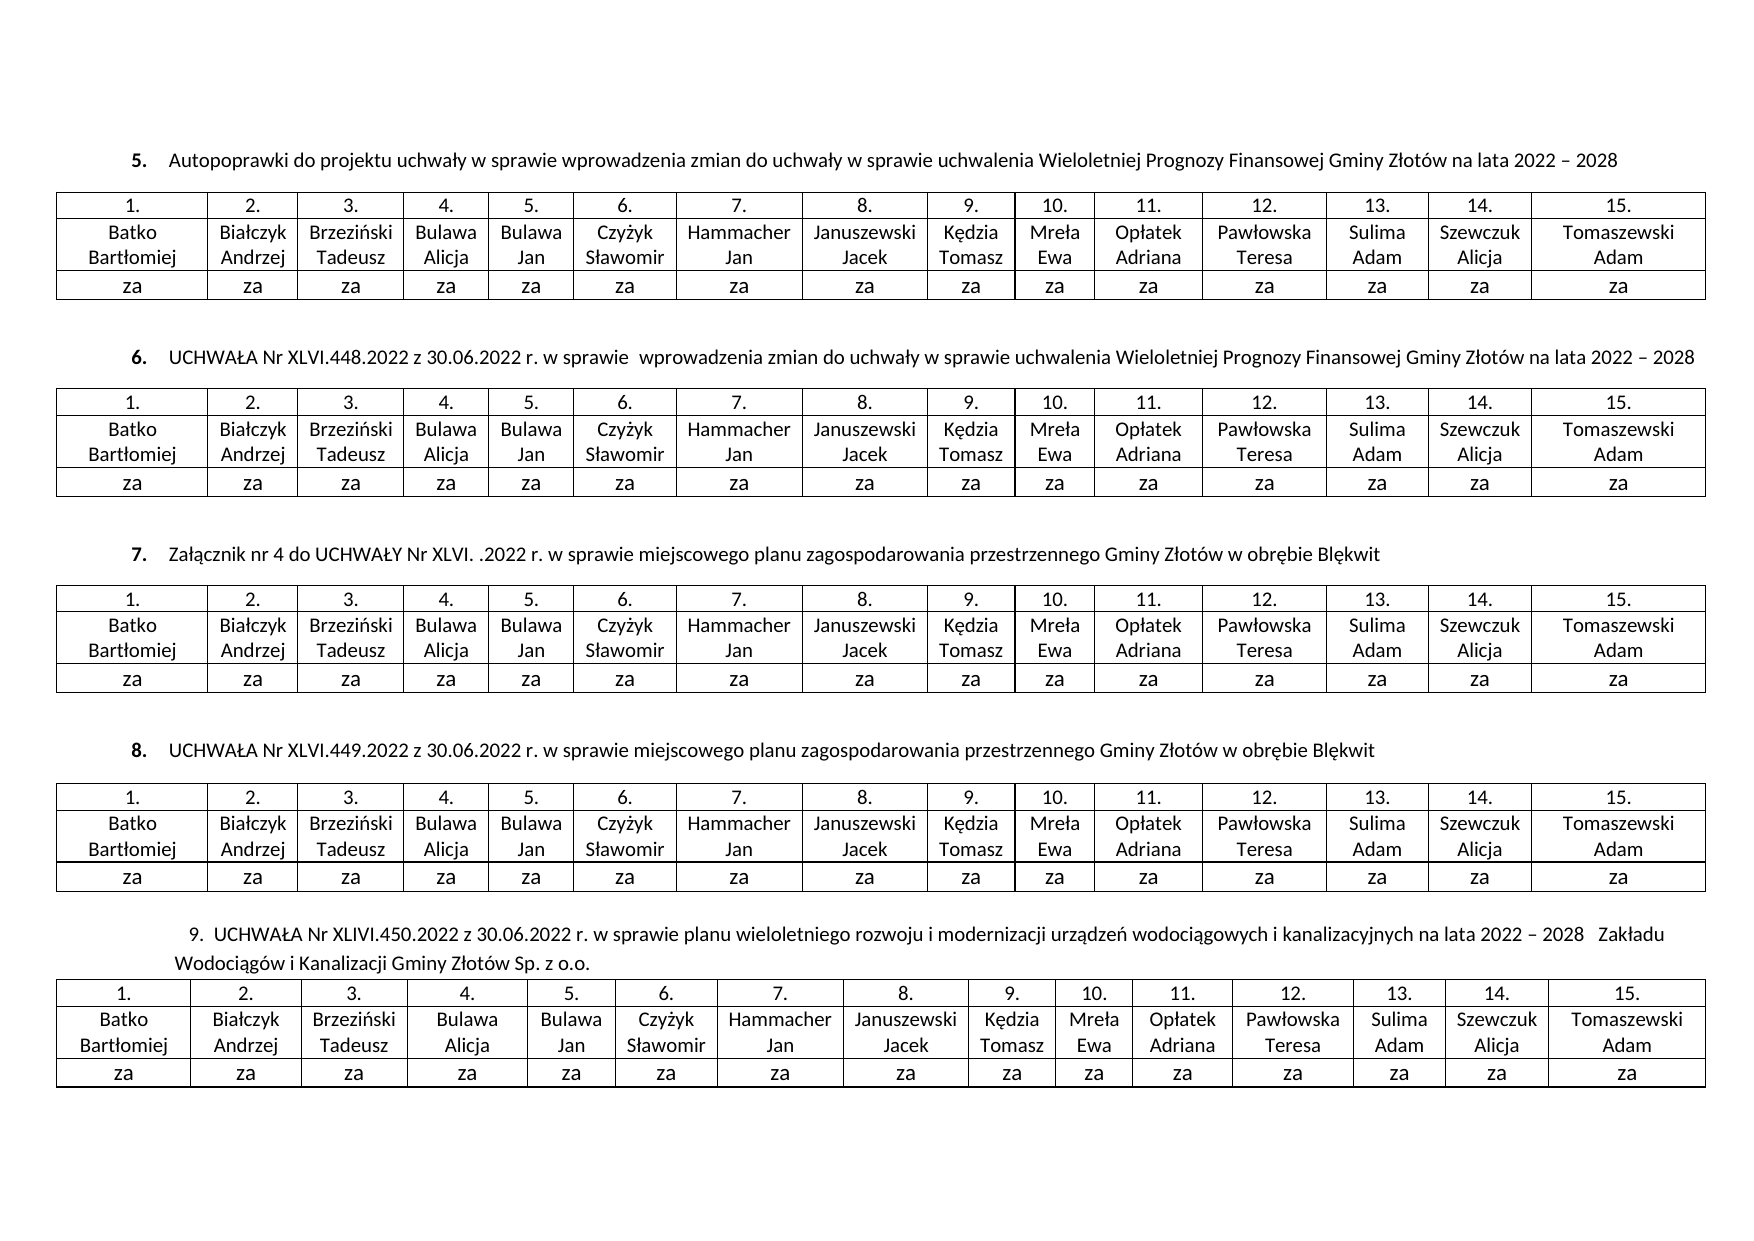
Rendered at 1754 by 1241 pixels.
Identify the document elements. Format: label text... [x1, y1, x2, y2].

list UCHWAŁA Nr XLVI.449.2022 z 30.06.2022 r. w sprawie miejscowego planu zagospodarowania przestrzennego Gminy Złotów w obrębie Blękwit [131, 737, 1706, 763]
table_header 3. [298, 784, 403, 809]
table_header 13. [1327, 193, 1428, 218]
table_cell Mreła Ewa [1016, 416, 1094, 467]
table_cell Pawłowska Teresa [1203, 612, 1326, 663]
table_header 14. [1429, 193, 1531, 218]
table_header 9. [928, 784, 1014, 809]
table_cell Brzeziński Tadeusz [298, 612, 403, 663]
table_cell Batko Bartłomiej [57, 811, 207, 861]
table_header 8. [844, 980, 968, 1006]
table_header 14. [1429, 784, 1531, 809]
table_cell Bulawa Alicja [404, 811, 488, 861]
table_header 3. [302, 980, 407, 1006]
table_header 15. [1532, 193, 1705, 218]
table_cell Szewczuk Alicja [1429, 219, 1531, 270]
table_header 4. [404, 586, 488, 611]
table_header 1. [57, 586, 207, 611]
table_header 12. [1233, 980, 1353, 1006]
table_cell Hammacher Jan [677, 416, 802, 467]
table_cell Pawłowska Teresa [1233, 1007, 1353, 1057]
table_cell Batko Bartłomiej [57, 1007, 190, 1057]
table_cell Opłatek Adriana [1133, 1007, 1232, 1057]
table_header 12. [1203, 586, 1326, 611]
table_cell Białczyk Andrzej [208, 416, 297, 467]
table_cell Sulima Adam [1327, 612, 1428, 663]
table_header 13. [1354, 980, 1445, 1006]
table_cell Mreła Ewa [1016, 219, 1094, 270]
table_cell Hammacher Jan [677, 811, 802, 861]
table_cell Kędzia Tomasz [928, 416, 1014, 467]
table_header 5. [489, 389, 573, 415]
table_header 1. [57, 980, 190, 1006]
table_header 10. [1016, 193, 1094, 218]
table_cell Czyżyk Sławomir [616, 1007, 717, 1057]
table_header 12. [1203, 193, 1326, 218]
table_header 4. [404, 784, 488, 809]
table_cell Tomaszewski Adam [1532, 219, 1705, 270]
table_header 7. [677, 389, 802, 415]
table_header 5. [489, 784, 573, 809]
table_cell Bulawa Alicja [404, 219, 488, 270]
table_cell Opłatek Adriana [1095, 811, 1202, 861]
table_cell Bulawa Jan [489, 416, 573, 467]
table_cell Czyżyk Sławomir [574, 811, 676, 861]
table_header 8. [803, 389, 927, 415]
table_header 4. [404, 193, 488, 218]
table_cell Bulawa Alicja [404, 612, 488, 663]
table_header 14. [1446, 980, 1548, 1006]
table_cell Bulawa Jan [489, 811, 573, 861]
table_cell Brzeziński Tadeusz [298, 416, 403, 467]
table_cell Szewczuk Alicja [1429, 612, 1531, 663]
table_header 6. [574, 784, 676, 809]
table_header 8. [803, 784, 927, 809]
table_cell Tomaszewski Adam [1532, 612, 1705, 663]
table_header 2. [191, 980, 301, 1006]
table_header 7. [677, 193, 802, 218]
table_cell Sulima Adam [1327, 416, 1428, 467]
table_cell Kędzia Tomasz [969, 1007, 1055, 1057]
table_cell Brzeziński Tadeusz [298, 219, 403, 270]
table_header 1. [57, 193, 207, 218]
table_cell Januszewski Jacek [803, 219, 927, 270]
table_cell Mreła Ewa [1016, 612, 1094, 663]
table_header 7. [677, 586, 802, 611]
list Załącznik nr 4 do UCHWAŁY Nr XLVI. .2022 r. w sprawie miejscowego planu zagospodarowania przestrzennego Gminy Złotów w obrębie Blękwit [131, 541, 1706, 566]
table_header 9. [928, 193, 1014, 218]
table_cell Januszewski Jacek [803, 811, 927, 861]
table_header 1. [57, 389, 207, 415]
table_header 10. [1016, 784, 1094, 809]
table_header 15. [1532, 784, 1705, 809]
table_cell Mreła Ewa [1016, 811, 1094, 861]
table_cell Kędzia Tomasz [928, 811, 1014, 861]
table_cell Bulawa Jan [489, 219, 573, 270]
table_cell Czyżyk Sławomir [574, 416, 676, 467]
table_cell Batko Bartłomiej [57, 416, 207, 467]
table_cell Szewczuk Alicja [1429, 416, 1531, 467]
table_header 11. [1095, 586, 1202, 611]
table_cell Białczyk Andrzej [208, 612, 297, 663]
table_cell Kędzia Tomasz [928, 612, 1014, 663]
table_header 6. [574, 193, 676, 218]
table_header 9. [928, 389, 1014, 415]
table_header 15. [1549, 980, 1705, 1006]
table_header 15. [1532, 586, 1705, 611]
table_header 14. [1429, 586, 1531, 611]
table_header 11. [1133, 980, 1232, 1006]
table_cell Pawłowska Teresa [1203, 219, 1326, 270]
table_cell Hammacher Jan [677, 219, 802, 270]
table_cell Pawłowska Teresa [1203, 416, 1326, 467]
table_cell Bulawa Alicja [404, 416, 488, 467]
table_header 10. [1056, 980, 1132, 1006]
table_header 10. [1016, 586, 1094, 611]
table_header 11. [1095, 389, 1202, 415]
table_cell Pawłowska Teresa [1203, 811, 1326, 861]
table_header 2. [208, 193, 297, 218]
table_cell Januszewski Jacek [803, 612, 927, 663]
table_cell Sulima Adam [1327, 811, 1428, 861]
table_cell Kędzia Tomasz [928, 219, 1014, 270]
table_header 2. [208, 784, 297, 809]
table_cell Szewczuk Alicja [1446, 1007, 1548, 1057]
table_header 11. [1095, 784, 1202, 809]
table_header 4. [408, 980, 527, 1006]
table_cell Białczyk Andrzej [208, 219, 297, 270]
table_cell Brzeziński Tadeusz [302, 1007, 407, 1057]
text 9. UCHWAŁA Nr XLIVI.450.2022 z 30.06.2022 r. w sprawie planu wieloletniego rozwoju i modernizacji urządzeń wodociągowych i kanalizacyjnych na lata 2022 – 2028 Zakładu Wodociągów i Kanalizacji Gminy Złotów Sp. z o.o. [56, 921, 1706, 975]
table_header 3. [298, 193, 403, 218]
table_header 9. [969, 980, 1055, 1006]
table_cell Sulima Adam [1327, 219, 1428, 270]
table_header 2. [208, 586, 297, 611]
list Autopoprawki do projektu uchwały w sprawie wprowadzenia zmian do uchwały w sprawie uchwalenia Wieloletniej Prognozy Finansowej Gminy Złotów na lata 2022 – 2028 [131, 148, 1706, 173]
table_cell Januszewski Jacek [844, 1007, 968, 1057]
table_header 13. [1327, 784, 1428, 809]
table_cell Brzeziński Tadeusz [298, 811, 403, 861]
table_cell Tomaszewski Adam [1532, 811, 1705, 861]
table_header 12. [1203, 389, 1326, 415]
table_header 5. [489, 193, 573, 218]
table_header 6. [574, 389, 676, 415]
table_cell Białczyk Andrzej [191, 1007, 301, 1057]
table_header 10. [1016, 389, 1094, 415]
table_header 1. [57, 784, 207, 809]
table_cell Tomaszewski Adam [1532, 416, 1705, 467]
table_header 4. [404, 389, 488, 415]
table_header 15. [1532, 389, 1705, 415]
table_header 5. [489, 586, 573, 611]
table_cell Sulima Adam [1354, 1007, 1445, 1057]
table_header 3. [298, 586, 403, 611]
table_cell Bulawa Jan [528, 1007, 615, 1057]
table_cell Batko Bartłomiej [57, 219, 207, 270]
table_header 12. [1203, 784, 1326, 809]
table_header 9. [928, 586, 1014, 611]
table_header 13. [1327, 389, 1428, 415]
table_cell Czyżyk Sławomir [574, 612, 676, 663]
table_cell Opłatek Adriana [1095, 416, 1202, 467]
table_header 5. [528, 980, 615, 1006]
table_cell Batko Bartłomiej [57, 612, 207, 663]
table_header 7. [677, 784, 802, 809]
table_header 13. [1327, 586, 1428, 611]
table_cell Białczyk Andrzej [208, 811, 297, 861]
table_header 14. [1429, 389, 1531, 415]
table_cell Hammacher Jan [677, 612, 802, 663]
list UCHWAŁA Nr XLVI.448.2022 z 30.06.2022 r. w sprawie wprowadzenia zmian do uchwały w sprawie uchwalenia Wieloletniej Prognozy Finansowej Gminy Złotów na lata 2022 – 2028 [131, 344, 1706, 369]
table_header 8. [803, 586, 927, 611]
table_cell Czyżyk Sławomir [574, 219, 676, 270]
table_cell Mreła Ewa [1056, 1007, 1132, 1057]
table_header 2. [208, 389, 297, 415]
table_header 8. [803, 193, 927, 218]
table_header 7. [718, 980, 843, 1006]
table_header 11. [1095, 193, 1202, 218]
table_cell Hammacher Jan [718, 1007, 843, 1057]
table_cell Januszewski Jacek [803, 416, 927, 467]
table_cell Szewczuk Alicja [1429, 811, 1531, 861]
table_header 6. [574, 586, 676, 611]
table_header 6. [616, 980, 717, 1006]
table_cell Opłatek Adriana [1095, 612, 1202, 663]
table_cell Bulawa Jan [489, 612, 573, 663]
table_cell Opłatek Adriana [1095, 219, 1202, 270]
table_cell Bulawa Alicja [408, 1007, 527, 1057]
table_header 3. [298, 389, 403, 415]
table_cell Tomaszewski Adam [1549, 1007, 1705, 1057]
